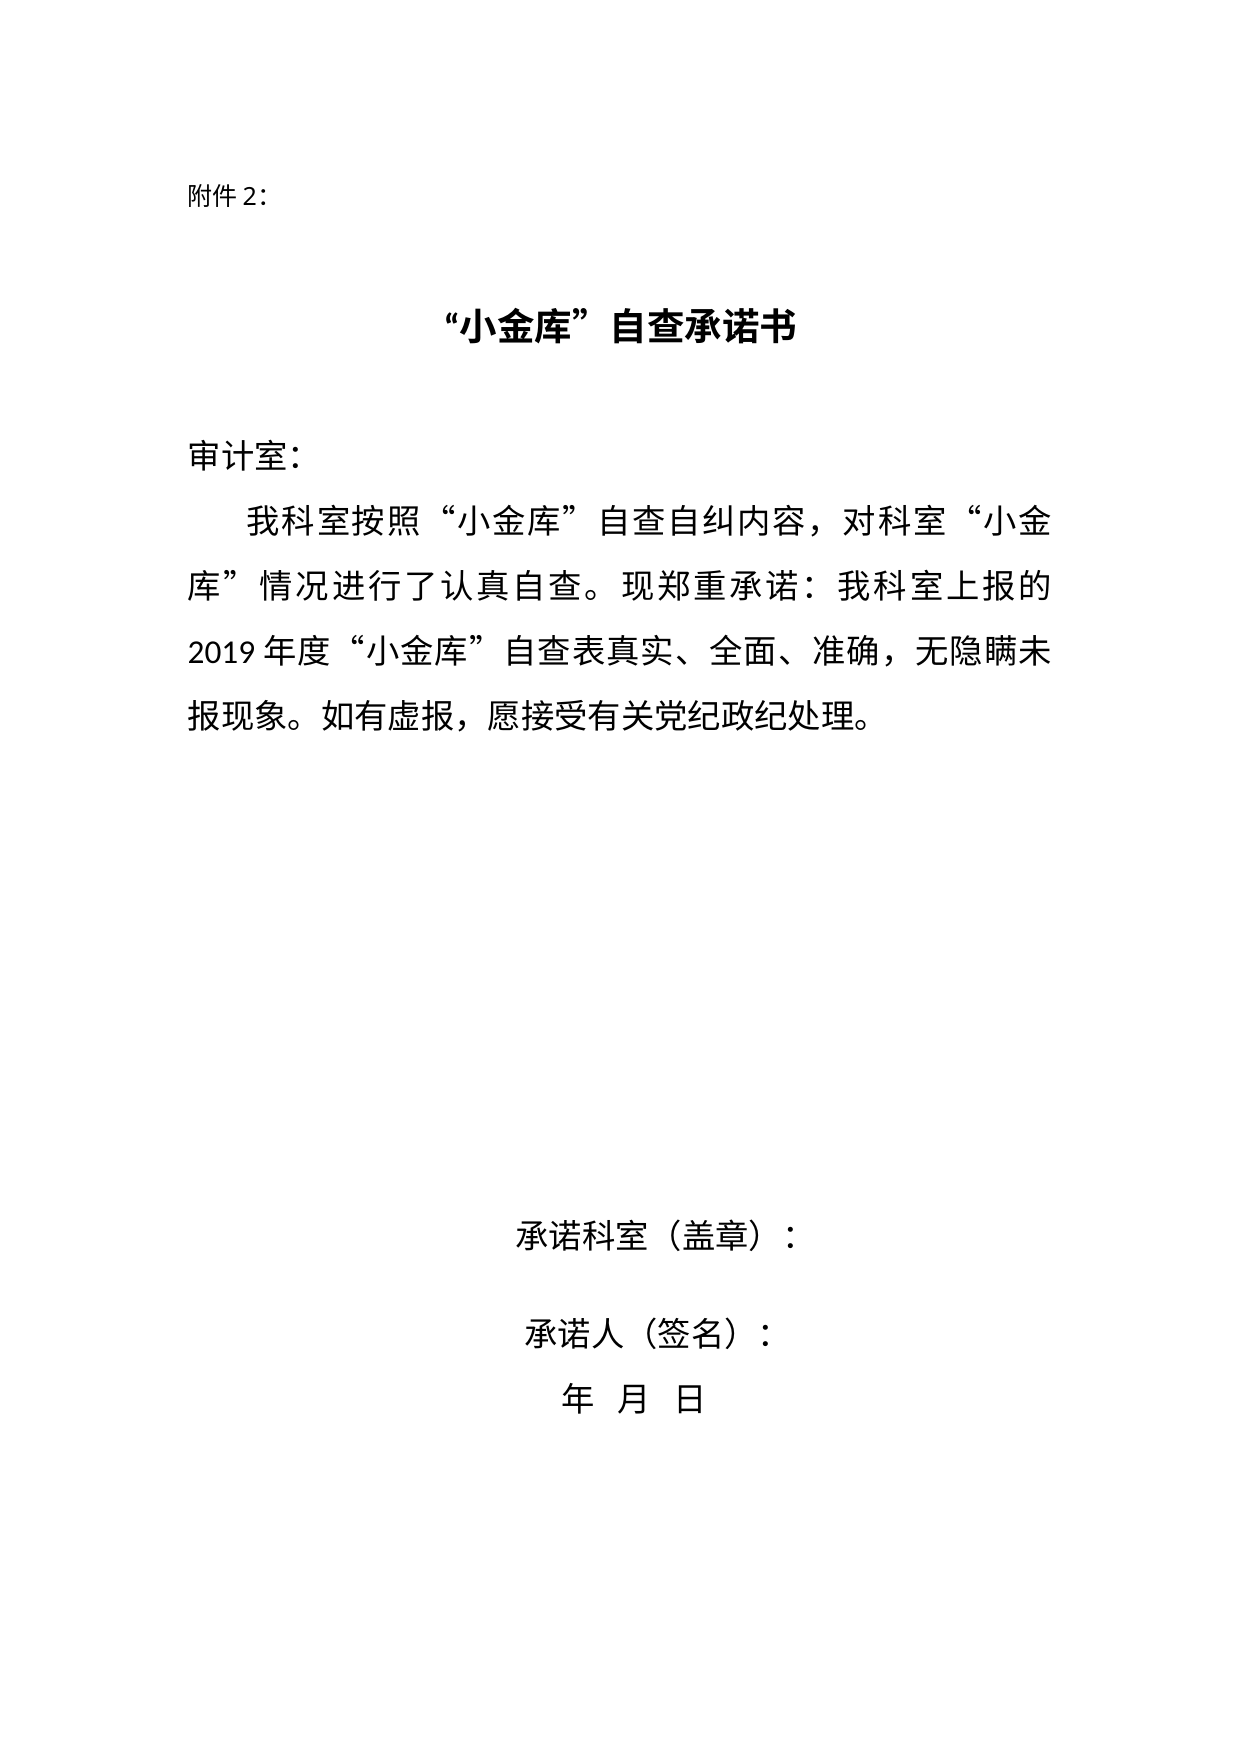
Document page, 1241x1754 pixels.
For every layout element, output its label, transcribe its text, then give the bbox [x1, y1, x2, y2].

text “小金库”自查承诺书 [187, 292, 1053, 357]
text 我科室按照“小金库”自查自纠内容，对科室“小金库”情况进行了认真自查。现郑重承诺：我科室上报的2019年度“小金库”自查表真实、全面、准确，无隐瞒未报现象。如有虚报，愿接受有关党纪政纪处理。 [187, 487, 1053, 747]
text 附件2： [187, 162, 1053, 227]
text 承诺科室（盖章）： [187, 1202, 1053, 1267]
text 年 月 日 [187, 1364, 1053, 1429]
text 审计室： [187, 422, 1053, 487]
text 承诺人（签名）： [187, 1299, 1053, 1364]
